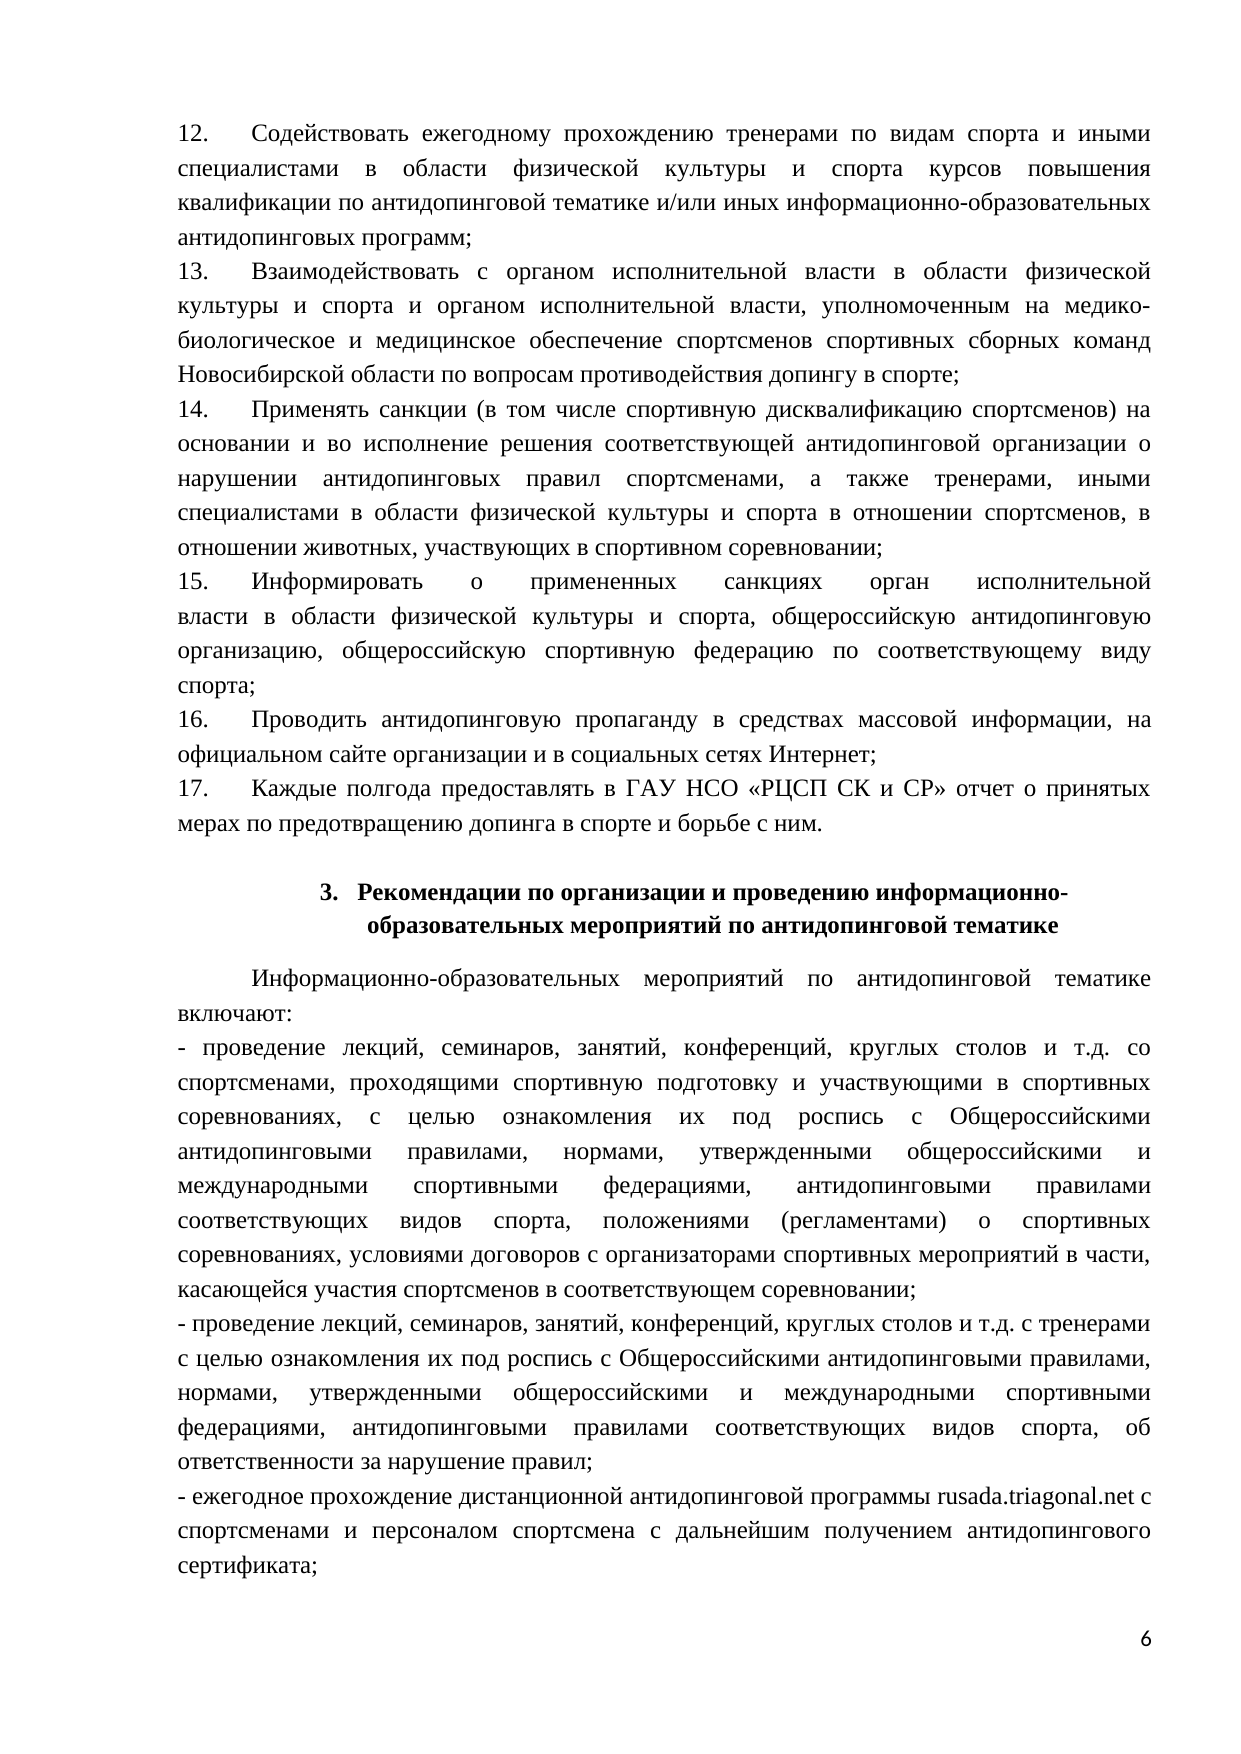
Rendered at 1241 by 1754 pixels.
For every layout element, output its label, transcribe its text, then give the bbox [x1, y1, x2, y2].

text - проведение лекций, семинаров, занятий, конференций, круглых столов и т.д. со спортсменами, проходящими спортивную подготовку и участвующими в спортивных соревнованиях, с целью ознакомления их под роспись с Общероссийскими антидопинговыми правилами, нормами, утвержденными общероссийскими и международными спортивными федерациями, антидопинговыми правилами соответствующих видов спорта, положениями (регламентами) о спортивных соревнованиях, условиями договоров с организаторами спортивных мероприятий в части, касающейся участия спортсменов в соответствующем соревновании; [177, 1032, 1152, 1303]
list Проводить антидопинговую пропаганду в средствах массовой информации, на официальном сайте организации и в социальных сетях Интернет; [177, 704, 1152, 767]
text - ежегодное прохождение дистанционной антидопинговой программы rusada.triagonal.net с спортсменами и персоналом спортсмена с дальнейшим получением антидопингового сертификата; [177, 1481, 1152, 1578]
list Рекомендации по организации и проведению информационно-образовательных мероприятий по антидопинговой тематике [236, 877, 1152, 938]
list Применять санкции (в том числе спортивную дисквалификацию спортсменов) на основании и во исполнение решения соответствующей антидопинговой организации о нарушении антидопинговых правил спортсменами, а также тренерами, иными специалистами в области физической культуры и спорта в отношении спортсменов, в отношении животных, участвующих в спортивном соревновании; [177, 394, 1152, 561]
text - проведение лекций, семинаров, занятий, конференций, круглых столов и т.д. с тренерами с целью ознакомления их под роспись с Общероссийскими антидопинговыми правилами, нормами, утвержденными общероссийскими и международными спортивными федерациями, антидопинговыми правилами соответствующих видов спорта, об ответственности за нарушение правил; [177, 1308, 1152, 1475]
list Информировать о примененных санкциях орган исполнительной власти в области физической культуры и спорта, общероссийскую антидопинговую организацию, общероссийскую спортивную федерацию по соответствующему виду спорта; [177, 566, 1152, 698]
text Информационно-образовательных мероприятий по антидопинговой тематике включают: [177, 963, 1152, 1027]
list Взаимодействовать с органом исполнительной власти в области физической культуры и спорта и органом исполнительной власти, уполномоченным на медико-биологическое и медицинское обеспечение спортсменов спортивных сборных команд Новосибирской области по вопросам противодействия допингу в спорте; [177, 256, 1152, 388]
list Содействовать ежегодному прохождению тренерами по видам спорта и иными специалистами в области физической культуры и спорта курсов повышения квалификации по антидопинговой тематике и/или иных информационно-образовательных антидопинговых программ; [177, 118, 1152, 250]
list Каждые полгода предоставлять в ГАУ НСО «РЦСП СК и СР» отчет о принятых мерах по предотвращению допинга в спорте и борьбе с ним. [177, 773, 1152, 836]
